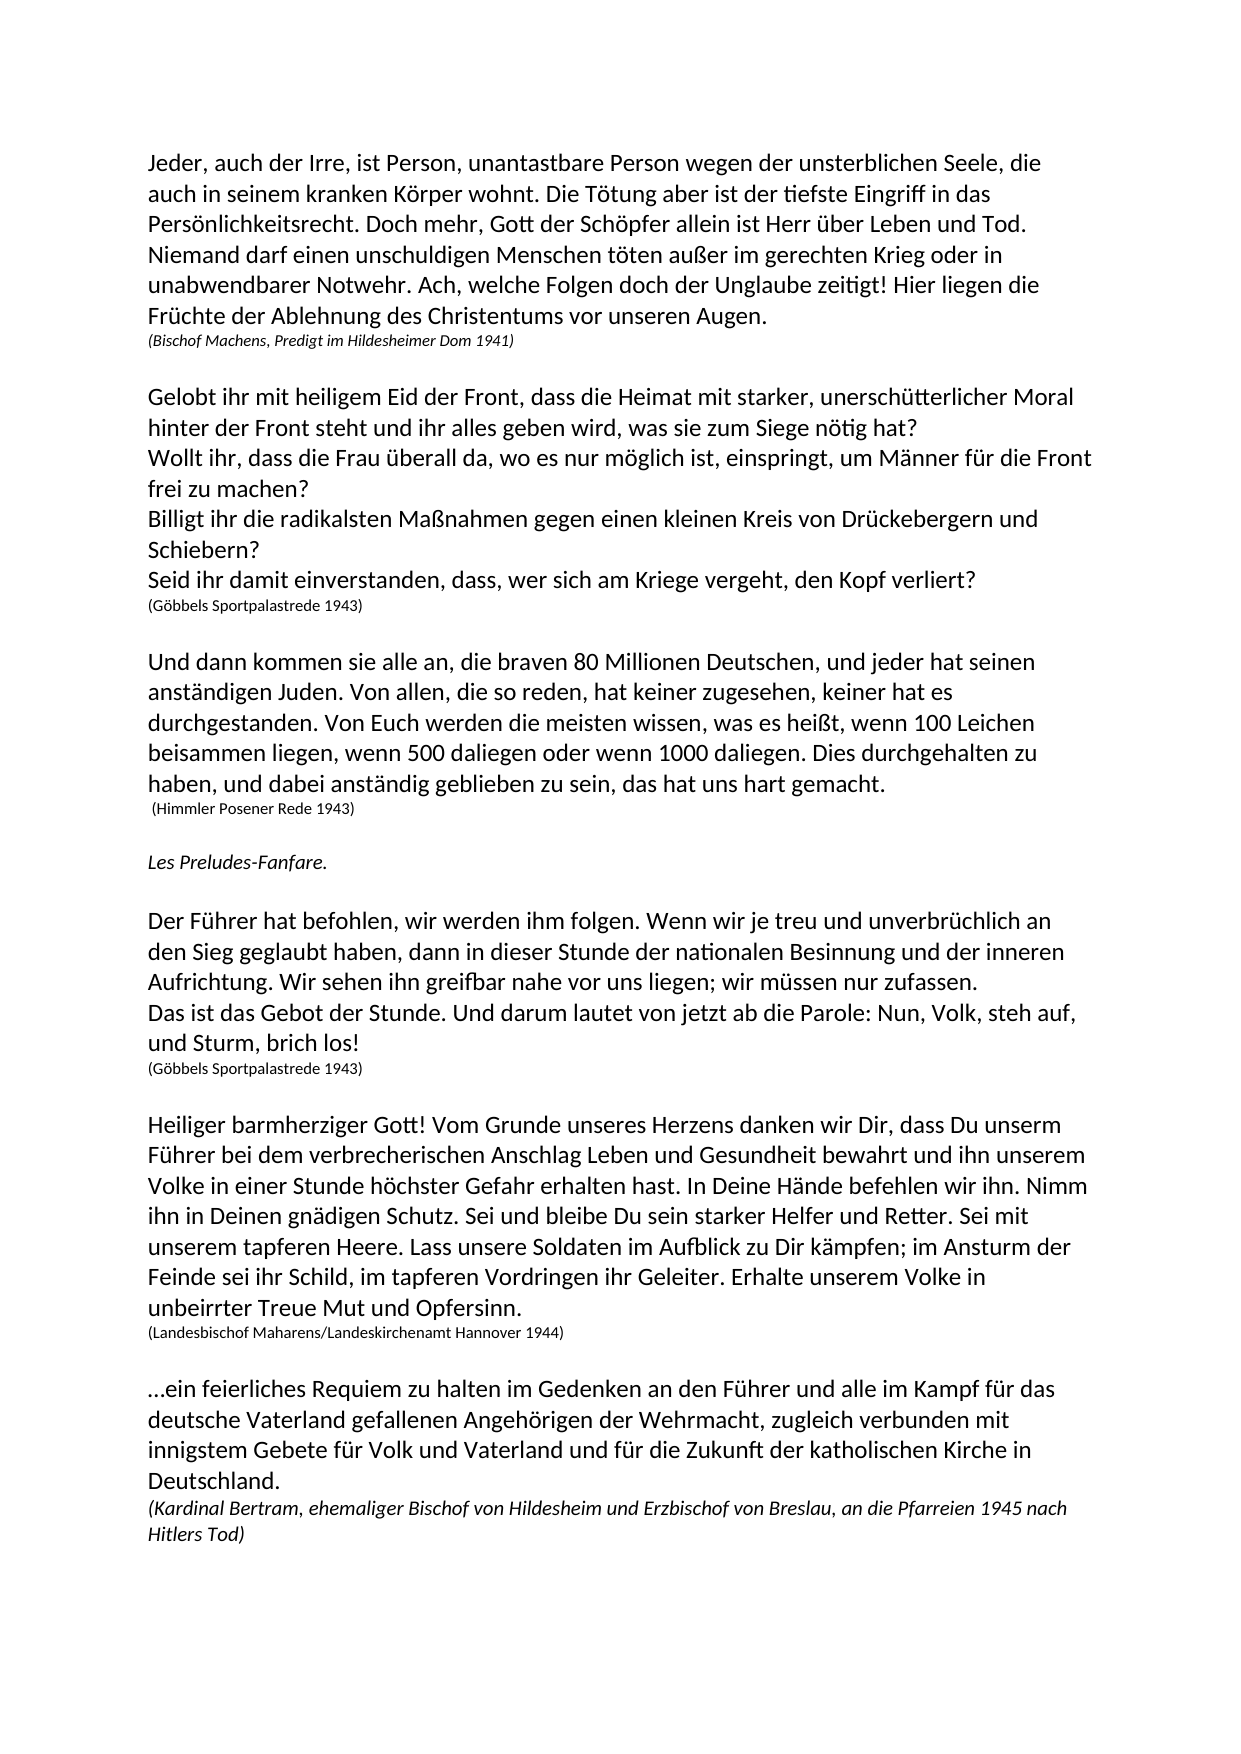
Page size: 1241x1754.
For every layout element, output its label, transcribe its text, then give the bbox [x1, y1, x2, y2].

text (Himmler Posener Rede 1943) [148, 799, 1093, 819]
text Seid ihr damit einverstanden, dass, wer sich am Kriege vergeht, den Kopf verliert? [148, 565, 1093, 595]
text Les Preludes-Fanfare. [148, 849, 1093, 875]
text Billigt ihr die radikalsten Maßnahmen gegen einen kleinen Kreis von Drückebergern und Schiebern? [148, 504, 1093, 565]
text Jeder, auch der Irre, ist Person, unantastbare Person wegen der unsterblichen Seele, die auch in seinem kranken Körper wohnt. Die Tötung aber ist der tiefste Eingriff in das Persönlichkeitsrecht. Doch mehr, Gott der Schöpfer allein ist Herr über Leben und Tod. Niemand darf einen unschuldigen Menschen töten außer im gerechten Krieg oder in unabwendbarer Notwehr. Ach, welche Folgen doch der Unglaube zeitigt! Hier liegen die Früchte der Ablehnung des Christentums vor unseren Augen. [148, 148, 1093, 331]
text Und dann kommen sie alle an, die braven 80 Millionen Deutschen, und jeder hat seinen anständigen Juden. Von allen, die so reden, hat keiner zugesehen, keiner hat es durchgestanden. Von Euch werden die meisten wissen, was es heißt, wenn 100 Leichen beisammen liegen, wenn 500 daliegen oder wenn 1000 daliegen. Dies durchgehalten zu haben, und dabei anständig geblieben zu sein, das hat uns hart gemacht. [148, 646, 1093, 799]
text (Göbbels Sportpalastrede 1943) [148, 1058, 1093, 1078]
text …ein feierliches Requiem zu halten im Gedenken an den Führer und alle im Kampf für das deutsche Vaterland gefallenen Angehörigen der Wehrmacht, zugleich verbunden mit innigstem Gebete für Volk und Vaterland und für die Zukunft der katholischen Kirche in Deutschland. [148, 1373, 1093, 1495]
text Heiliger barmherziger Gott! Vom Grunde unseres Herzens danken wir Dir, dass Du unserm Führer bei dem verbrecherischen Anschlag Leben und Gesundheit bewahrt und ihn unserem Volke in einer Stunde höchster Gefahr erhalten hast. In Deine Hände befehlen wir ihn. Nimm ihn in Deinen gnädigen Schutz. Sei und bleibe Du sein starker Helfer und Retter. Sei mit unserem tapferen Heere. Lass unsere Soldaten im Aufblick zu Dir kämpfen; im Ansturm der Feinde sei ihr Schild, im tapferen Vordringen ihr Geleiter. Erhalte unserem Volke in unbeirrter Treue Mut und Opfersinn. [148, 1109, 1093, 1322]
text Der Führer hat befohlen, wir werden ihm folgen. Wenn wir je treu und unverbrüchlich an den Sieg geglaubt haben, dann in dieser Stunde der nationalen Besinnung und der inneren Aufrichtung. Wir sehen ihn greifbar nahe vor uns liegen; wir müssen nur zufassen. [148, 905, 1093, 997]
text (Bischof Machens, Predigt im Hildesheimer Dom 1941) [148, 331, 1093, 351]
text Das ist das Gebot der Stunde. Und darum lautet von jetzt ab die Parole: Nun, Volk, steh auf, und Sturm, brich los! [148, 997, 1093, 1058]
text Gelobt ihr mit heiligem Eid der Front, dass die Heimat mit starker, unerschütterlicher Moral hinter der Front steht und ihr alles geben wird, was sie zum Siege nötig hat? [148, 382, 1093, 443]
text Wollt ihr, dass die Frau überall da, wo es nur möglich ist, einspringt, um Männer für die Front frei zu machen? [148, 443, 1093, 504]
text (Kardinal Bertram, ehemaliger Bischof von Hildesheim und Erzbischof von Breslau, an die Pfarreien 1945 nach Hitlers Tod) [148, 1495, 1093, 1546]
text (Landesbischof Maharens/Landeskirchenamt Hannover 1944) [148, 1322, 1093, 1343]
text (Göbbels Sportpalastrede 1943) [148, 595, 1093, 616]
